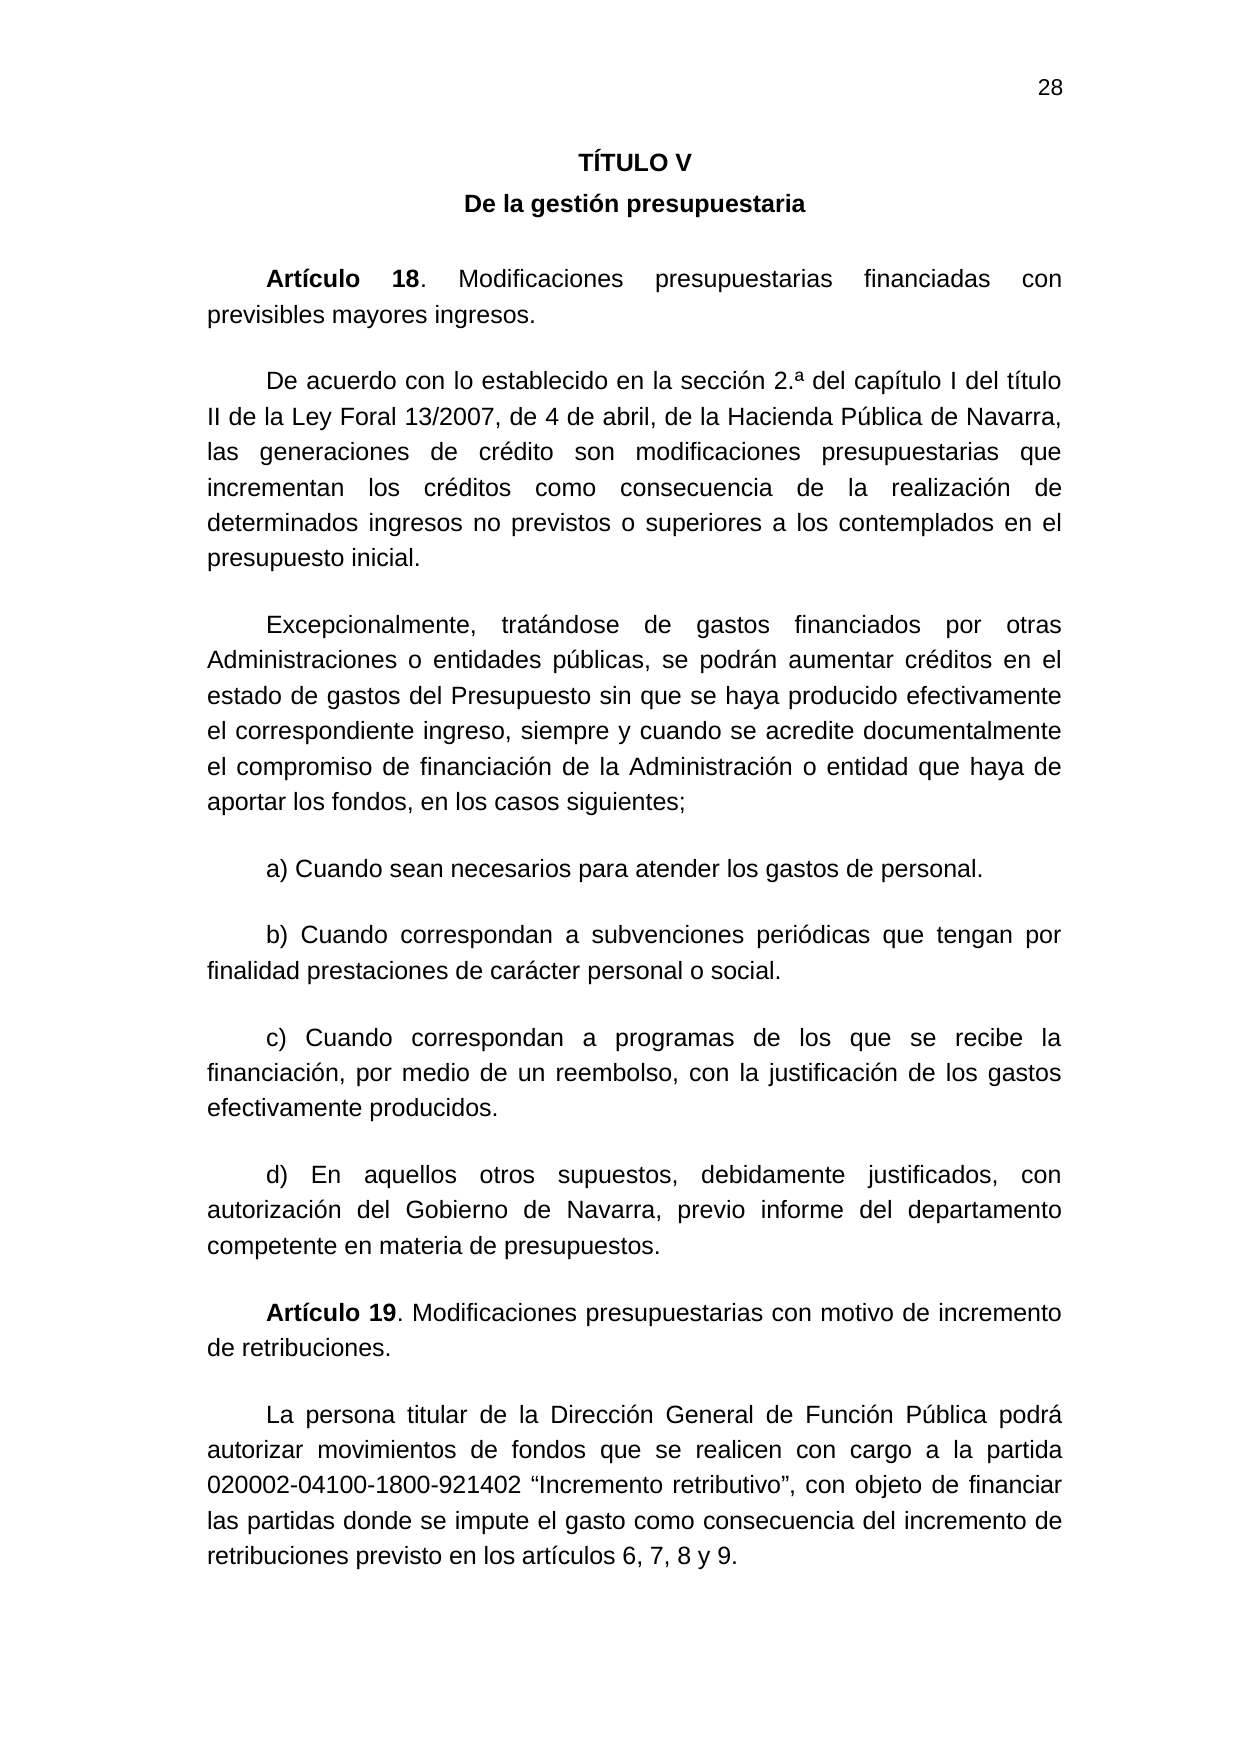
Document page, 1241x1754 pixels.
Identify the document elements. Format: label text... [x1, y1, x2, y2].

text De la gestión presupuestaria [207, 189, 1063, 218]
text Excepcionalmente, tratándose de gastos financiados por otras Administraciones o entidades públicas, se podrán aumentar créditos en el estado de gastos del Presupuesto sin que se haya producido efectivamente el correspondiente ingreso, siempre y cuando se acredite documentalmente el compromiso de financiación de la Administración o entidad que haya de aportar los fondos, en los casos siguientes; [207, 605, 1063, 818]
text Artículo 18. Modificaciones presupuestarias financiadas con previsibles mayores ingresos. [207, 259, 1063, 330]
text a) Cuando sean necesarios para atender los gastos de personal. [207, 849, 1063, 884]
text La persona titular de la Dirección General de Función Pública podrá autorizar movimientos de fondos que se realicen con cargo a la partida 020002-04100-1800-921402 “Incremento retributivo”, con objeto de financiar las partidas donde se impute el gasto como consecuencia del incremento de retribuciones previsto en los artículos 6, 7, 8 y 9. [207, 1395, 1063, 1572]
text TÍTULO V [207, 148, 1063, 176]
text c) Cuando correspondan a programas de los que se recibe la financiación, por medio de un reembolso, con la justificación de los gastos efectivamente producidos. [207, 1018, 1063, 1124]
text d) En aquellos otros supuestos, debidamente justificados, con autorización del Gobierno de Navarra, previo informe del departamento competente en materia de presupuestos. [207, 1155, 1063, 1261]
text Artículo 19. Modificaciones presupuestarias con motivo de incremento de retribuciones. [207, 1293, 1063, 1363]
text b) Cuando correspondan a subvenciones periódicas que tengan por finalidad prestaciones de carácter personal o social. [207, 916, 1063, 986]
text De acuerdo con lo establecido en la sección 2.ª del capítulo I del título II de la Ley Foral 13/2007, de 4 de abril, de la Hacienda Pública de Navarra, las generaciones de crédito son modificaciones presupuestarias que incrementan los créditos como consecuencia de la realización de determinados ingresos no previstos o superiores a los contemplados en el presupuesto inicial. [207, 361, 1063, 574]
